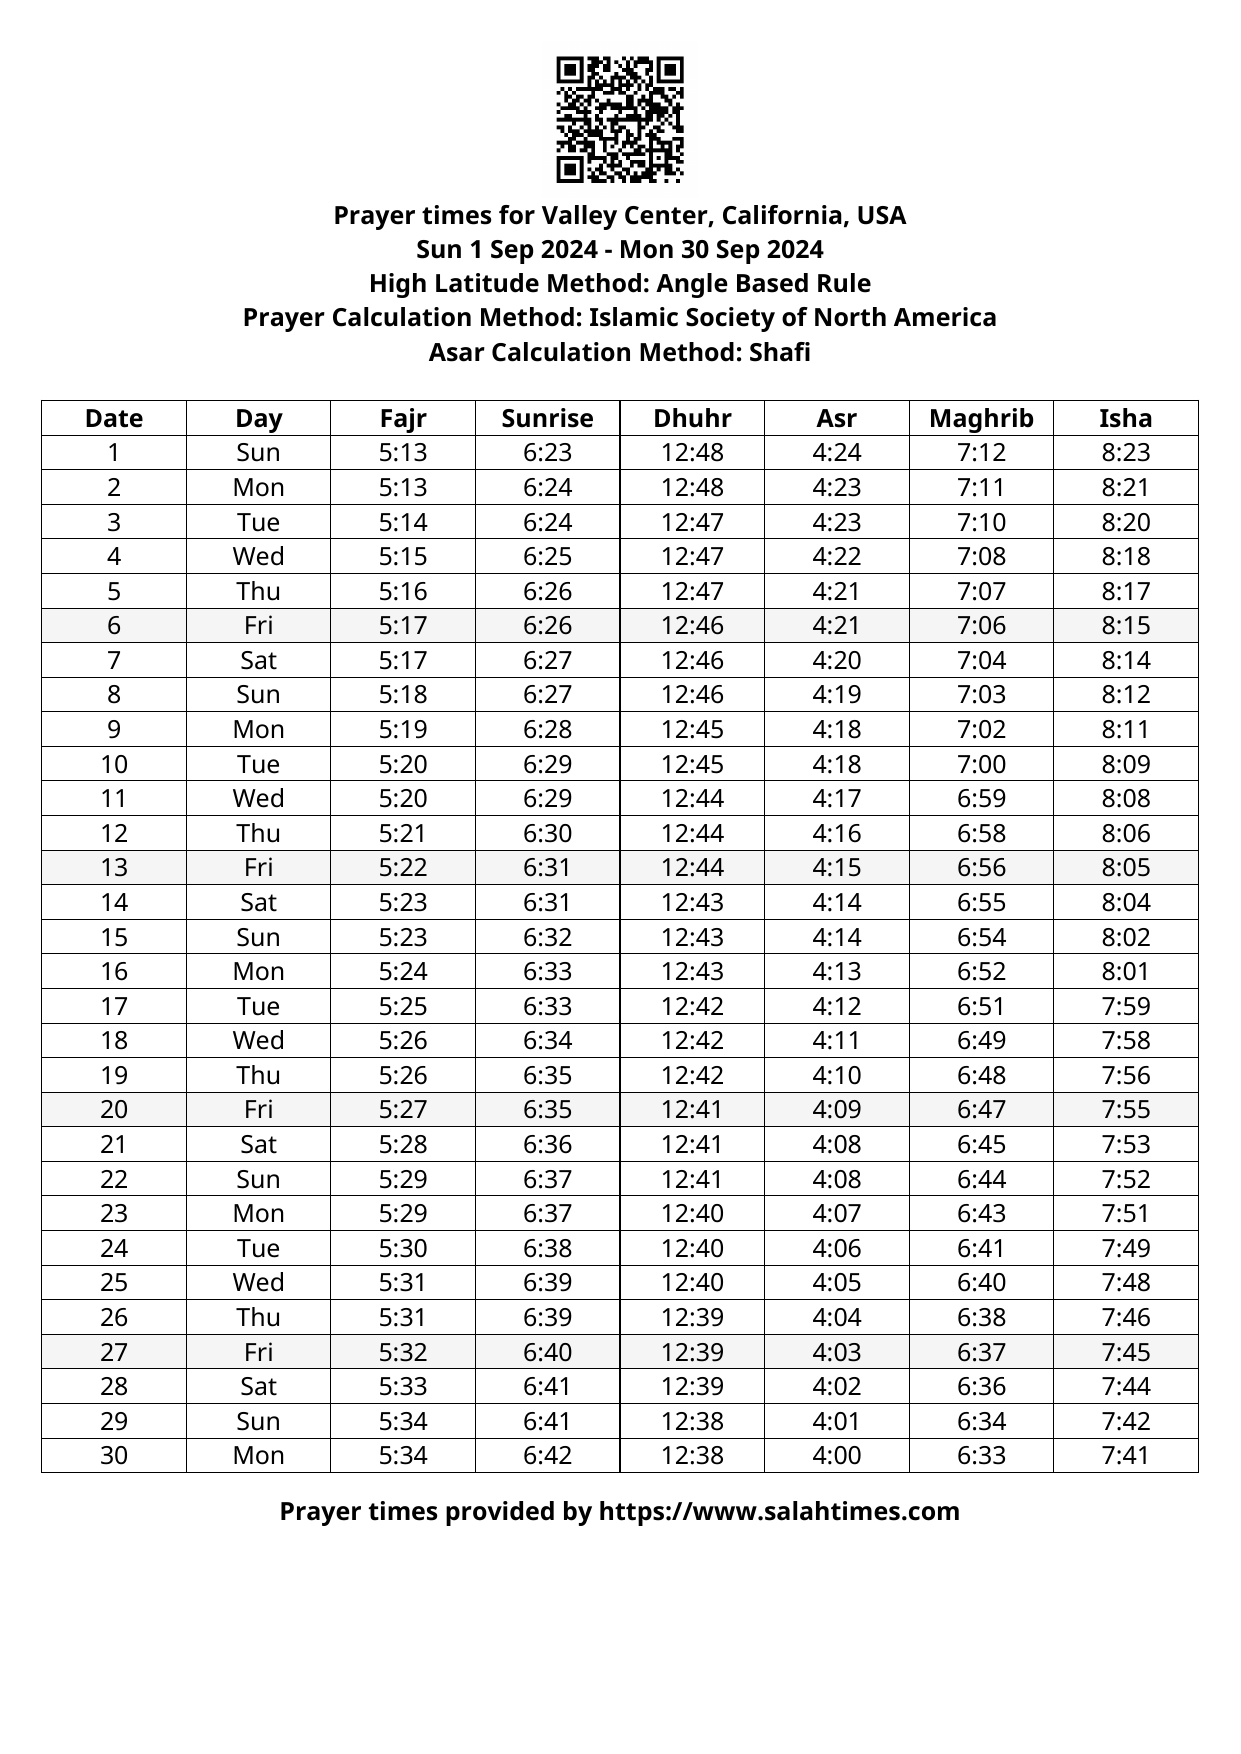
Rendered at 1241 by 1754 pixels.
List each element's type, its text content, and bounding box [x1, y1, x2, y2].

table_cell 7:04 [910, 643, 1053, 677]
table_cell 6:41 [910, 1231, 1053, 1264]
table_cell 15 [42, 920, 186, 953]
table_cell 7:45 [1054, 1335, 1198, 1368]
table_cell 4:22 [765, 539, 909, 573]
table_cell 5:17 [331, 643, 475, 677]
table_cell 7:56 [1054, 1058, 1198, 1092]
table_cell 4:21 [765, 574, 909, 607]
table_cell 13 [42, 851, 186, 884]
table_cell 7:59 [1054, 989, 1198, 1022]
text Prayer Calculation Method: Islamic Society of North America [42, 300, 1198, 334]
table_cell 6:54 [910, 920, 1053, 953]
table_cell 12:45 [621, 747, 764, 780]
table_cell Wed [187, 539, 330, 573]
table_cell 8:08 [1054, 781, 1198, 815]
table_cell 8:06 [1054, 816, 1198, 849]
table_cell 12:39 [621, 1335, 764, 1368]
table_cell 5:25 [331, 989, 475, 1022]
table_cell 4:07 [765, 1196, 909, 1230]
table_cell 7:11 [910, 470, 1053, 504]
table_cell 5:19 [331, 712, 475, 746]
table_cell 12:42 [621, 1024, 764, 1057]
table_cell 7:53 [1054, 1127, 1198, 1161]
table_cell 7:03 [910, 678, 1053, 711]
table_cell 4:15 [765, 851, 909, 884]
text Prayer times provided by https://www.salahtimes.com [42, 1494, 1198, 1528]
table_cell 12:47 [621, 539, 764, 573]
table_cell 8:01 [1054, 954, 1198, 988]
table_cell 6:38 [476, 1231, 619, 1264]
table_cell Sat [187, 1369, 330, 1403]
table_cell 4:12 [765, 989, 909, 1022]
table_cell 8:14 [1054, 643, 1198, 677]
table_header Maghrib [910, 401, 1053, 434]
table_cell 12:47 [621, 505, 764, 538]
table_cell 6:45 [910, 1127, 1053, 1161]
table_cell 12:39 [621, 1369, 764, 1403]
table_cell 6:33 [476, 954, 619, 988]
table_cell 6:34 [910, 1404, 1053, 1437]
table_cell 4:02 [765, 1369, 909, 1403]
table_cell 7:44 [1054, 1369, 1198, 1403]
table_cell 21 [42, 1127, 186, 1161]
table_cell 6 [42, 609, 186, 642]
table_cell 6:41 [476, 1404, 619, 1437]
table_cell 4:18 [765, 712, 909, 746]
table_cell 5:31 [331, 1300, 475, 1334]
table_cell 6:39 [476, 1300, 619, 1334]
table_cell Fri [187, 1093, 330, 1126]
table_cell Thu [187, 1058, 330, 1092]
table_cell Mon [187, 470, 330, 504]
table_cell 4:18 [765, 747, 909, 780]
table_cell 12:44 [621, 816, 764, 849]
table_cell 4:20 [765, 643, 909, 677]
table_cell 5:16 [331, 574, 475, 607]
table_cell 4:14 [765, 920, 909, 953]
table_cell 5:26 [331, 1058, 475, 1092]
table_cell 1 [42, 436, 186, 469]
table_cell 7:07 [910, 574, 1053, 607]
table_header Sunrise [476, 401, 619, 434]
table_cell 6:44 [910, 1162, 1053, 1195]
table_header Isha [1054, 401, 1198, 434]
table_header Fajr [331, 401, 475, 434]
table_cell 4:23 [765, 470, 909, 504]
table_cell 6:36 [476, 1127, 619, 1161]
table_cell 5:34 [331, 1404, 475, 1437]
table_cell 6:23 [476, 436, 619, 469]
table_cell 7:48 [1054, 1266, 1198, 1299]
table_cell 5:21 [331, 816, 475, 849]
table_cell 7:49 [1054, 1231, 1198, 1264]
table_cell 12:41 [621, 1162, 764, 1195]
table_cell Sun [187, 920, 330, 953]
table_cell 12:42 [621, 1058, 764, 1092]
table_cell Thu [187, 574, 330, 607]
table_cell 12:40 [621, 1231, 764, 1264]
table_cell 6:37 [910, 1335, 1053, 1368]
table_cell 5:15 [331, 539, 475, 573]
table_cell Tue [187, 1231, 330, 1264]
table_cell Wed [187, 1024, 330, 1057]
table_cell 7:02 [910, 712, 1053, 746]
table_cell 6:29 [476, 781, 619, 815]
table_cell 12:43 [621, 954, 764, 988]
text Sun 1 Sep 2024 - Mon 30 Sep 2024 [42, 232, 1198, 266]
table_cell 6:47 [910, 1093, 1053, 1126]
table_cell 3 [42, 505, 186, 538]
text High Latitude Method: Angle Based Rule [42, 266, 1198, 300]
table_cell Sun [187, 1162, 330, 1195]
table_cell 6:29 [476, 747, 619, 780]
table_cell 22 [42, 1162, 186, 1195]
table_cell 27 [42, 1335, 186, 1368]
table_header Dhuhr [621, 401, 764, 434]
table_cell 6:35 [476, 1058, 619, 1092]
table_cell 8:18 [1054, 539, 1198, 573]
table_cell 7:41 [1054, 1439, 1198, 1472]
table_cell 4:05 [765, 1266, 909, 1299]
table_cell 6:55 [910, 885, 1053, 919]
table_cell 5:29 [331, 1162, 475, 1195]
table_cell 6:36 [910, 1369, 1053, 1403]
table_cell 8:04 [1054, 885, 1198, 919]
table_cell 29 [42, 1404, 186, 1437]
table_cell 7 [42, 643, 186, 677]
table_cell 8:02 [1054, 920, 1198, 953]
table_cell 6:27 [476, 643, 619, 677]
table_cell 12:45 [621, 712, 764, 746]
table_cell 8:23 [1054, 436, 1198, 469]
table_cell 12:40 [621, 1266, 764, 1299]
table_cell 12:43 [621, 920, 764, 953]
table_cell 6:31 [476, 851, 619, 884]
table_cell 8:12 [1054, 678, 1198, 711]
table_cell 4:17 [765, 781, 909, 815]
table_cell 4:00 [765, 1439, 909, 1472]
table_header Date [42, 401, 186, 434]
table_cell 5:14 [331, 505, 475, 538]
table_cell 4:13 [765, 954, 909, 988]
table_cell Thu [187, 1300, 330, 1334]
table_cell 7:10 [910, 505, 1053, 538]
table_cell 4:08 [765, 1162, 909, 1195]
table_cell 7:55 [1054, 1093, 1198, 1126]
table_cell 6:28 [476, 712, 619, 746]
table_cell 8:17 [1054, 574, 1198, 607]
table_cell 6:52 [910, 954, 1053, 988]
table_cell 4:14 [765, 885, 909, 919]
table_cell 12:38 [621, 1439, 764, 1472]
table_cell 18 [42, 1024, 186, 1057]
table_cell 4:09 [765, 1093, 909, 1126]
table_cell 8:15 [1054, 609, 1198, 642]
table_cell 5:13 [331, 436, 475, 469]
table_cell Sat [187, 1127, 330, 1161]
table_cell 5 [42, 574, 186, 607]
table_cell 4:24 [765, 436, 909, 469]
table_cell 5:27 [331, 1093, 475, 1126]
table_cell 6:34 [476, 1024, 619, 1057]
table_cell 4:16 [765, 816, 909, 849]
table_cell 6:40 [910, 1266, 1053, 1299]
table_cell 12:48 [621, 436, 764, 469]
table_cell 6:49 [910, 1024, 1053, 1057]
table_cell 7:42 [1054, 1404, 1198, 1437]
table_cell 4:10 [765, 1058, 909, 1092]
table_cell 4:21 [765, 609, 909, 642]
table_cell 6:42 [476, 1439, 619, 1472]
table_cell 6:37 [476, 1196, 619, 1230]
table_cell 6:58 [910, 816, 1053, 849]
table_cell 5:22 [331, 851, 475, 884]
table_cell 6:32 [476, 920, 619, 953]
table_cell 5:23 [331, 920, 475, 953]
table_cell 4:08 [765, 1127, 909, 1161]
table_cell 11 [42, 781, 186, 815]
table_cell Tue [187, 989, 330, 1022]
table_cell 6:51 [910, 989, 1053, 1022]
table_cell 6:39 [476, 1266, 619, 1299]
table_cell 5:13 [331, 470, 475, 504]
table_cell 24 [42, 1231, 186, 1264]
table_cell 25 [42, 1266, 186, 1299]
table_cell 5:26 [331, 1024, 475, 1057]
table_cell 6:33 [910, 1439, 1053, 1472]
table_cell 7:51 [1054, 1196, 1198, 1230]
table_cell 5:23 [331, 885, 475, 919]
table_cell 6:37 [476, 1162, 619, 1195]
table_cell 9 [42, 712, 186, 746]
table_cell 6:26 [476, 609, 619, 642]
table_cell Thu [187, 816, 330, 849]
table_cell 4:23 [765, 505, 909, 538]
picture [542, 41, 699, 198]
table_cell Tue [187, 505, 330, 538]
table_header Asr [765, 401, 909, 434]
table_cell 8:20 [1054, 505, 1198, 538]
table_cell 5:24 [331, 954, 475, 988]
table_cell 8:09 [1054, 747, 1198, 780]
table_cell 7:52 [1054, 1162, 1198, 1195]
table_cell 23 [42, 1196, 186, 1230]
table_cell 6:25 [476, 539, 619, 573]
table_cell 5:31 [331, 1266, 475, 1299]
table_cell Wed [187, 781, 330, 815]
table_cell 17 [42, 989, 186, 1022]
table_cell 4:03 [765, 1335, 909, 1368]
table_cell 6:41 [476, 1369, 619, 1403]
table_cell 6:33 [476, 989, 619, 1022]
table_cell 6:27 [476, 678, 619, 711]
table_cell 7:12 [910, 436, 1053, 469]
table_cell 12:42 [621, 989, 764, 1022]
table_cell 7:58 [1054, 1024, 1198, 1057]
table_cell 14 [42, 885, 186, 919]
table_cell 19 [42, 1058, 186, 1092]
table_cell 2 [42, 470, 186, 504]
table_cell Fri [187, 1335, 330, 1368]
table_cell 5:20 [331, 781, 475, 815]
table_cell 6:35 [476, 1093, 619, 1126]
table_cell 6:31 [476, 885, 619, 919]
table_cell Sun [187, 1404, 330, 1437]
table_cell 16 [42, 954, 186, 988]
table_cell 4:19 [765, 678, 909, 711]
table_cell Sun [187, 678, 330, 711]
table_cell 28 [42, 1369, 186, 1403]
table_cell Wed [187, 1266, 330, 1299]
table_cell 12:41 [621, 1093, 764, 1126]
table_cell Fri [187, 609, 330, 642]
table_cell Mon [187, 712, 330, 746]
table_cell 12:46 [621, 678, 764, 711]
table_cell 4 [42, 539, 186, 573]
table_cell 8:05 [1054, 851, 1198, 884]
table_cell 6:48 [910, 1058, 1053, 1092]
text Prayer times for Valley Center, California, USA [42, 198, 1198, 232]
table_cell 5:33 [331, 1369, 475, 1403]
table_cell 5:18 [331, 678, 475, 711]
table_cell 12:44 [621, 781, 764, 815]
table_cell 6:59 [910, 781, 1053, 815]
table_cell 4:11 [765, 1024, 909, 1057]
table_cell 4:01 [765, 1404, 909, 1437]
table_cell 7:46 [1054, 1300, 1198, 1334]
table_cell 6:24 [476, 470, 619, 504]
table_cell Mon [187, 954, 330, 988]
table_cell 5:30 [331, 1231, 475, 1264]
table_cell 20 [42, 1093, 186, 1126]
table_cell 6:24 [476, 505, 619, 538]
table_cell 26 [42, 1300, 186, 1334]
table_cell 12:44 [621, 851, 764, 884]
table_cell 12:43 [621, 885, 764, 919]
table_cell 5:28 [331, 1127, 475, 1161]
table_cell 6:56 [910, 851, 1053, 884]
table_cell 12:40 [621, 1196, 764, 1230]
table_cell 5:20 [331, 747, 475, 780]
table_cell 6:40 [476, 1335, 619, 1368]
table_cell 6:38 [910, 1300, 1053, 1334]
table_cell Sat [187, 885, 330, 919]
table_cell 12 [42, 816, 186, 849]
table_cell 7:06 [910, 609, 1053, 642]
table_cell Fri [187, 851, 330, 884]
table_cell 4:04 [765, 1300, 909, 1334]
table_cell Mon [187, 1439, 330, 1472]
table_cell 5:17 [331, 609, 475, 642]
table_cell 7:08 [910, 539, 1053, 573]
table_header Day [187, 401, 330, 434]
table_cell 8 [42, 678, 186, 711]
table_cell 10 [42, 747, 186, 780]
table_cell 7:00 [910, 747, 1053, 780]
table_cell 6:30 [476, 816, 619, 849]
table_cell 12:41 [621, 1127, 764, 1161]
table_cell 6:26 [476, 574, 619, 607]
table_cell 12:46 [621, 643, 764, 677]
table_cell 5:32 [331, 1335, 475, 1368]
table_cell 6:43 [910, 1196, 1053, 1230]
table_cell 8:11 [1054, 712, 1198, 746]
table_cell 8:21 [1054, 470, 1198, 504]
table_cell 30 [42, 1439, 186, 1472]
table_cell Sun [187, 436, 330, 469]
table_cell 4:06 [765, 1231, 909, 1264]
table_cell Tue [187, 747, 330, 780]
table_cell 12:39 [621, 1300, 764, 1334]
table_cell Sat [187, 643, 330, 677]
table_cell 12:47 [621, 574, 764, 607]
text Asar Calculation Method: Shafi [42, 334, 1198, 368]
table_cell Mon [187, 1196, 330, 1230]
table_cell 5:29 [331, 1196, 475, 1230]
table_cell 12:46 [621, 609, 764, 642]
table_cell 12:38 [621, 1404, 764, 1437]
table_cell 12:48 [621, 470, 764, 504]
table_cell 5:34 [331, 1439, 475, 1472]
